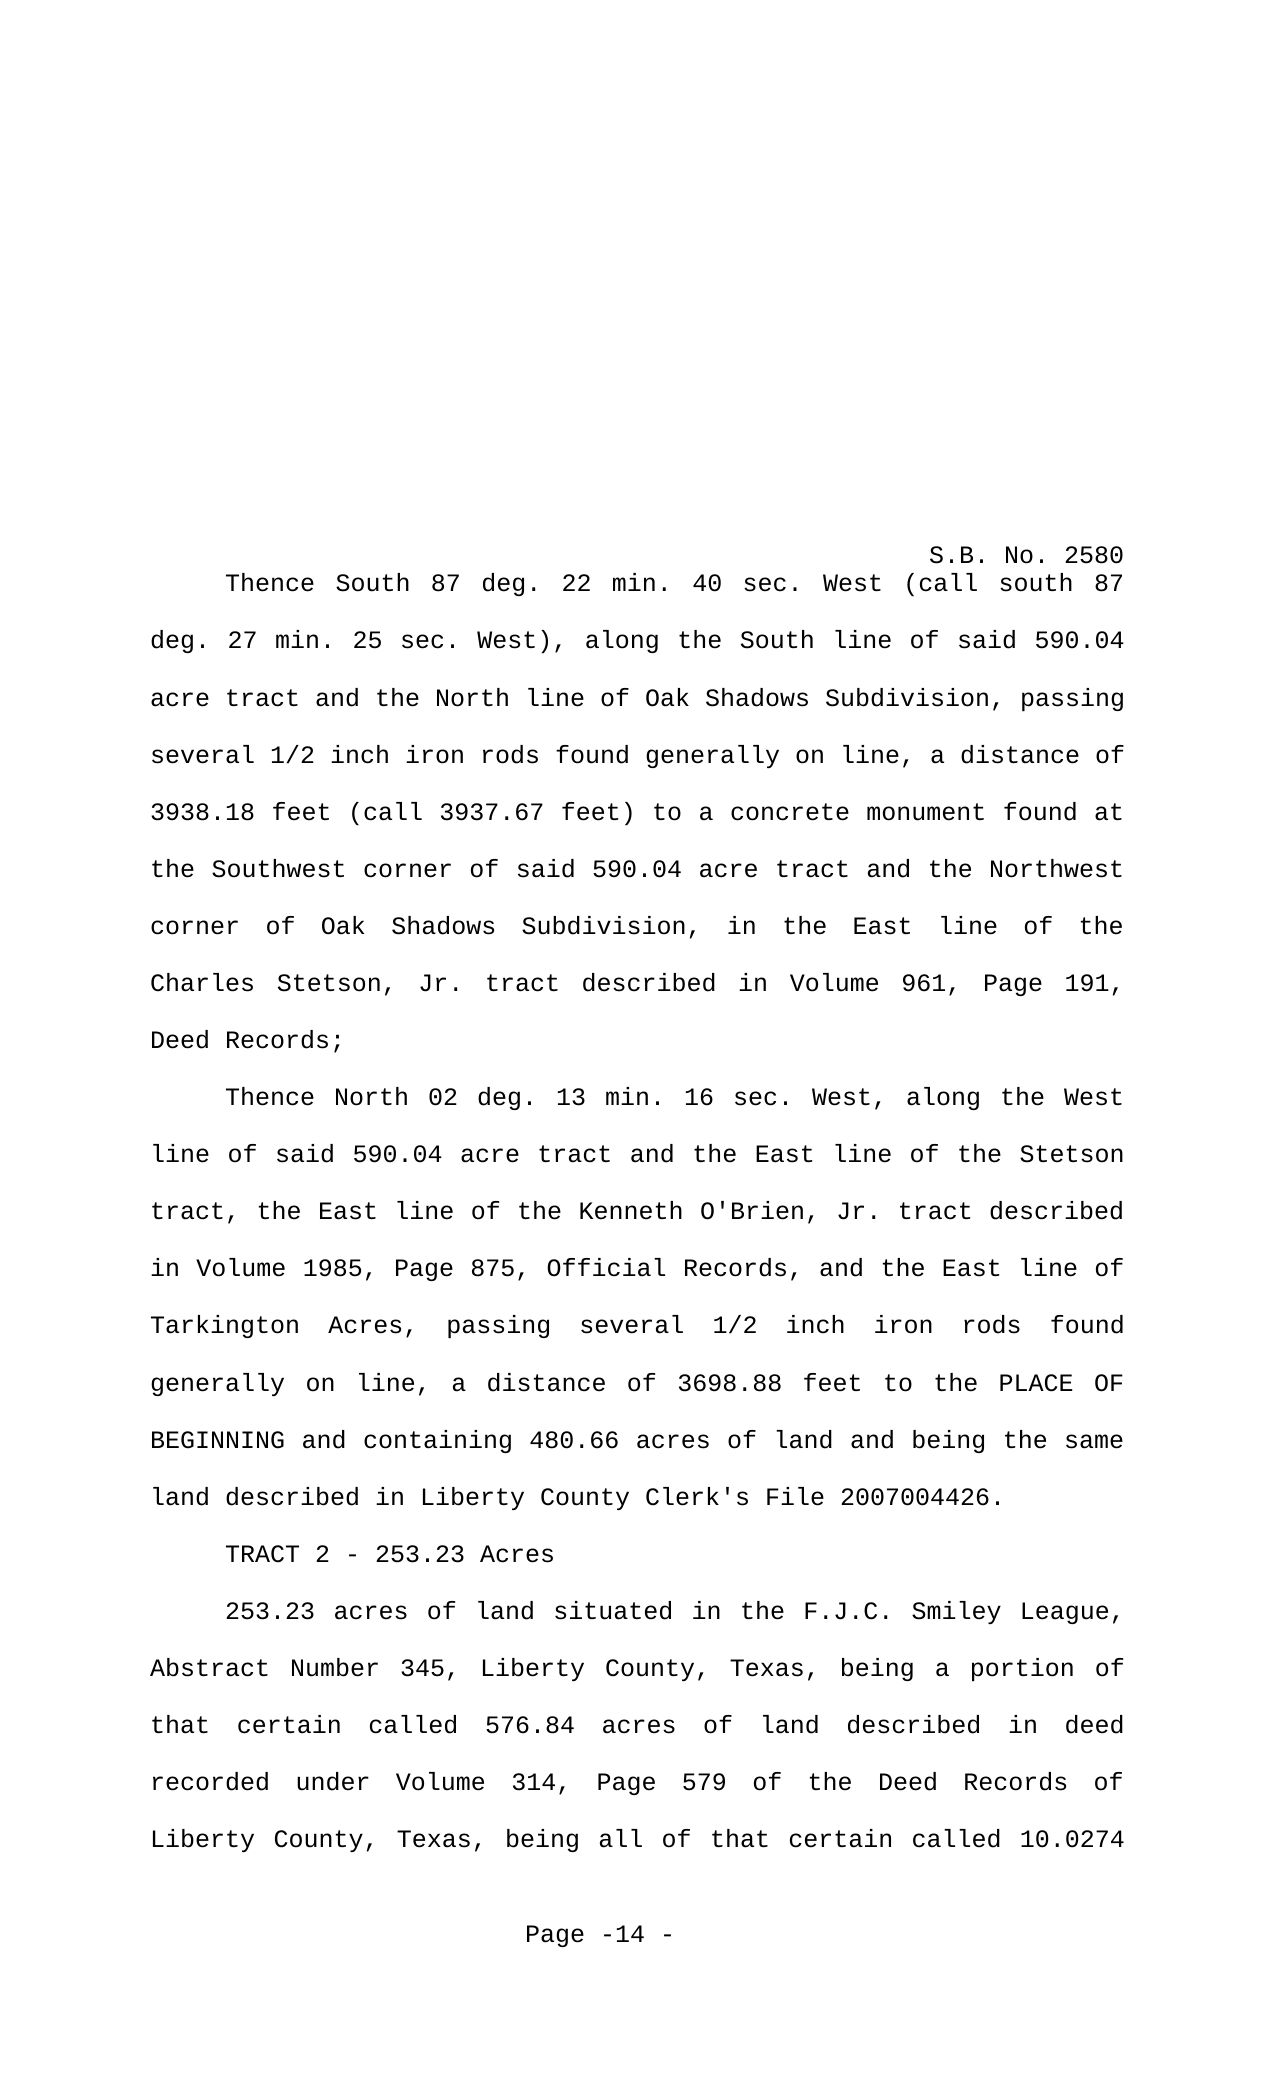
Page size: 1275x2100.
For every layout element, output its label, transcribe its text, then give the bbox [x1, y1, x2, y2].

text Thence North 02 deg. 13 min. 16 sec. West, along the West line of said 590.04 acre tract and the East line of the Stetson tract, the East line of the Kenneth O'Brien, Jr. tract described in Volume 1985, Page 875, Official Records, and the East line of Tarkington Acres, passing several 1/2 inch iron rods found generally on line, a distance of 3698.88 feet to the PLACE OF BEGINNING and containing 480.66 acres of land and being the same land described in Liberty County Clerk's File 2007004426. [150, 1084, 1125, 1513]
text Thence South 87 deg. 22 min. 40 sec. West (call south 87 deg. 27 min. 25 sec. West), along the South line of said 590.04 acre tract and the North line of Oak Shadows Subdivision, passing several 1/2 inch iron rods found generally on line, a distance of 3938.18 feet (call 3937.67 feet) to a concrete monument found at the Southwest corner of said 590.04 acre tract and the Northwest corner of Oak Shadows Subdivision, in the East line of the Charles Stetson, Jr. tract described in Volume 961, Page 191, Deed Records; [150, 571, 1125, 1056]
text TRACT 2 - 253.23 Acres [150, 1541, 1125, 1570]
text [150, 1598, 1125, 1855]
